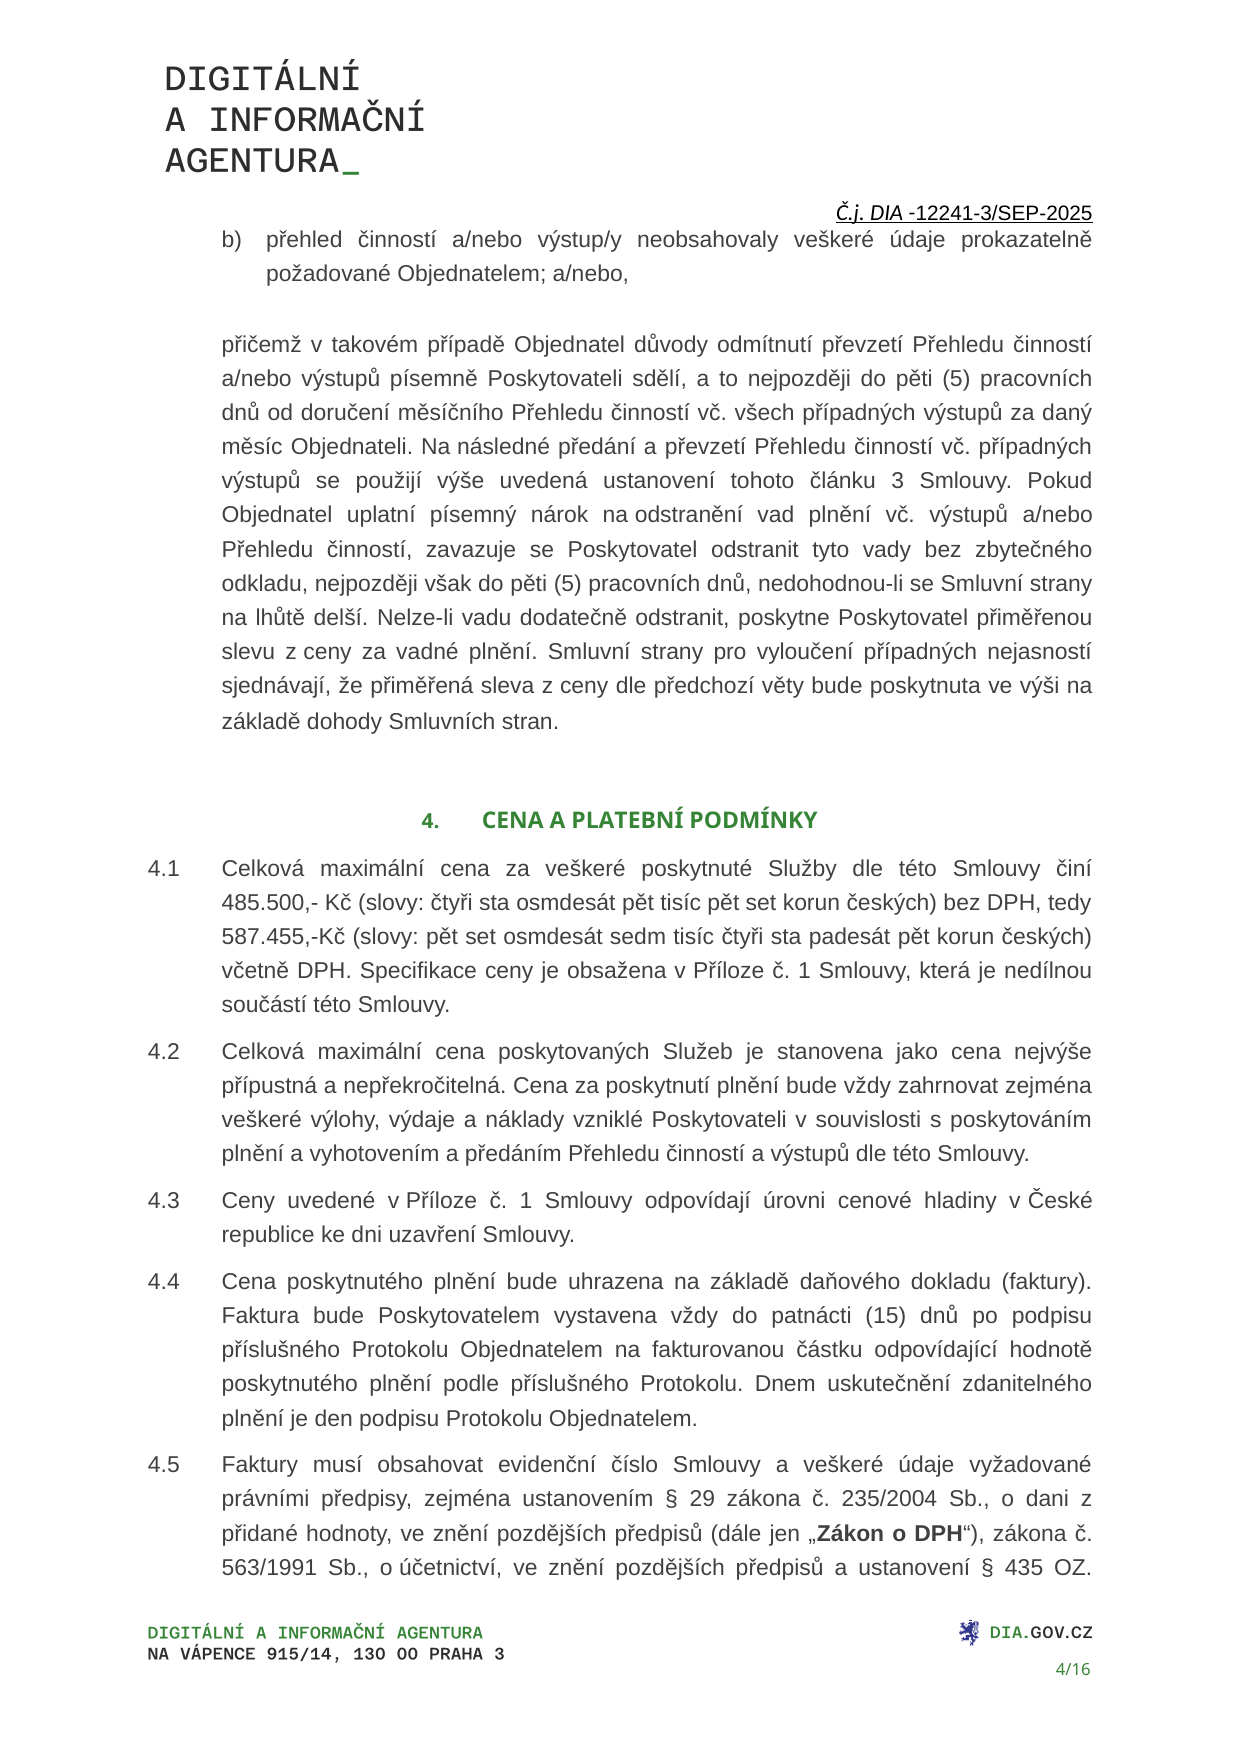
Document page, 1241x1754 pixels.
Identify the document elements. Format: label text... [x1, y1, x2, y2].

list Cena poskytnutého plnění bude uhrazena na základě daňového dokladu (faktury). Faktura bude Poskytovatelem vystavena vždy do patnácti (15) dnů po podpisu příslušného Protokolu Objednatelem na fakturovanou částku odpovídající hodnotě poskytnutého plnění podle příslušného Protokolu. Dnem uskutečnění zdanitelného plnění je den podpisu Protokolu Objednatelem. [148, 1268, 1093, 1431]
list přehled činností a/nebo výstup/y neobsahovaly veškeré údaje prokazatelně požadované Objednatelem; a/nebo, [221, 226, 1093, 286]
text přičemž v takovém případě Objednatel důvody odmítnutí převzetí Přehledu činností a/nebo výstupů písemně Poskytovateli sdělí, a to nejpozději do pěti (5) pracovních dnů od doručení měsíčního Přehledu činností vč. všech případných výstupů za daný měsíc Objednateli. Na následné předání a převzetí Přehledu činností vč. případných výstupů se použijí výše uvedená ustanovení tohoto článku 3 Smlouvy. Pokud Objednatel uplatní písemný nárok na odstranění vad plnění vč. výstupů a/nebo Přehledu činností, zavazuje se Poskytovatel odstranit tyto vady bez zbytečného odkladu, nejpozději však do pěti (5) pracovních dnů, nedohodnou-li se Smluvní strany na lhůtě delší. Nelze-li vadu dodatečně odstranit, poskytne Poskytovatel přiměřenou slevu z ceny za vadné plnění. Smluvní strany pro vyloučení případných nejasností sjednávají, že přiměřená sleva z ceny dle předchozí věty bude poskytnuta ve výši na základě dohody Smluvních stran. [221, 331, 1093, 735]
list Celková maximální cena poskytovaných Služeb je stanovena jako cena nejvýše přípustná a nepřekročitelná. Cena za poskytnutí plnění bude vždy zahrnovat zejména veškeré výlohy, výdaje a náklady vzniklé Poskytovateli v souvislosti s poskytováním plnění a vyhotovením a předáním Přehledu činností a výstupů dle této Smlouvy. [148, 1038, 1093, 1167]
picture [958, 1619, 1093, 1646]
picture [147, 1622, 508, 1664]
subtitle CENA A PLATEBNÍ PODMÍNKY [146, 804, 1093, 836]
picture [165, 59, 424, 175]
list Ceny uvedené v Příloze č. 1 Smlouvy odpovídají úrovni cenové hladiny v České republice ke dni uzavření Smlouvy. [148, 1187, 1093, 1247]
list Celková maximální cena za veškeré poskytnuté Služby dle této Smlouvy činí 485.500,- Kč (slovy: čtyři sta osmdesát pět tisíc pět set korun českých) bez DPH, tedy 587.455,-Kč (slovy: pět set osmdesát sedm tisíc čtyři sta padesát pět korun českých) včetně DPH. Specifikace ceny je obsažena v Příloze č. 1 Smlouvy, která je nedílnou součástí této Smlouvy. [148, 854, 1093, 1017]
